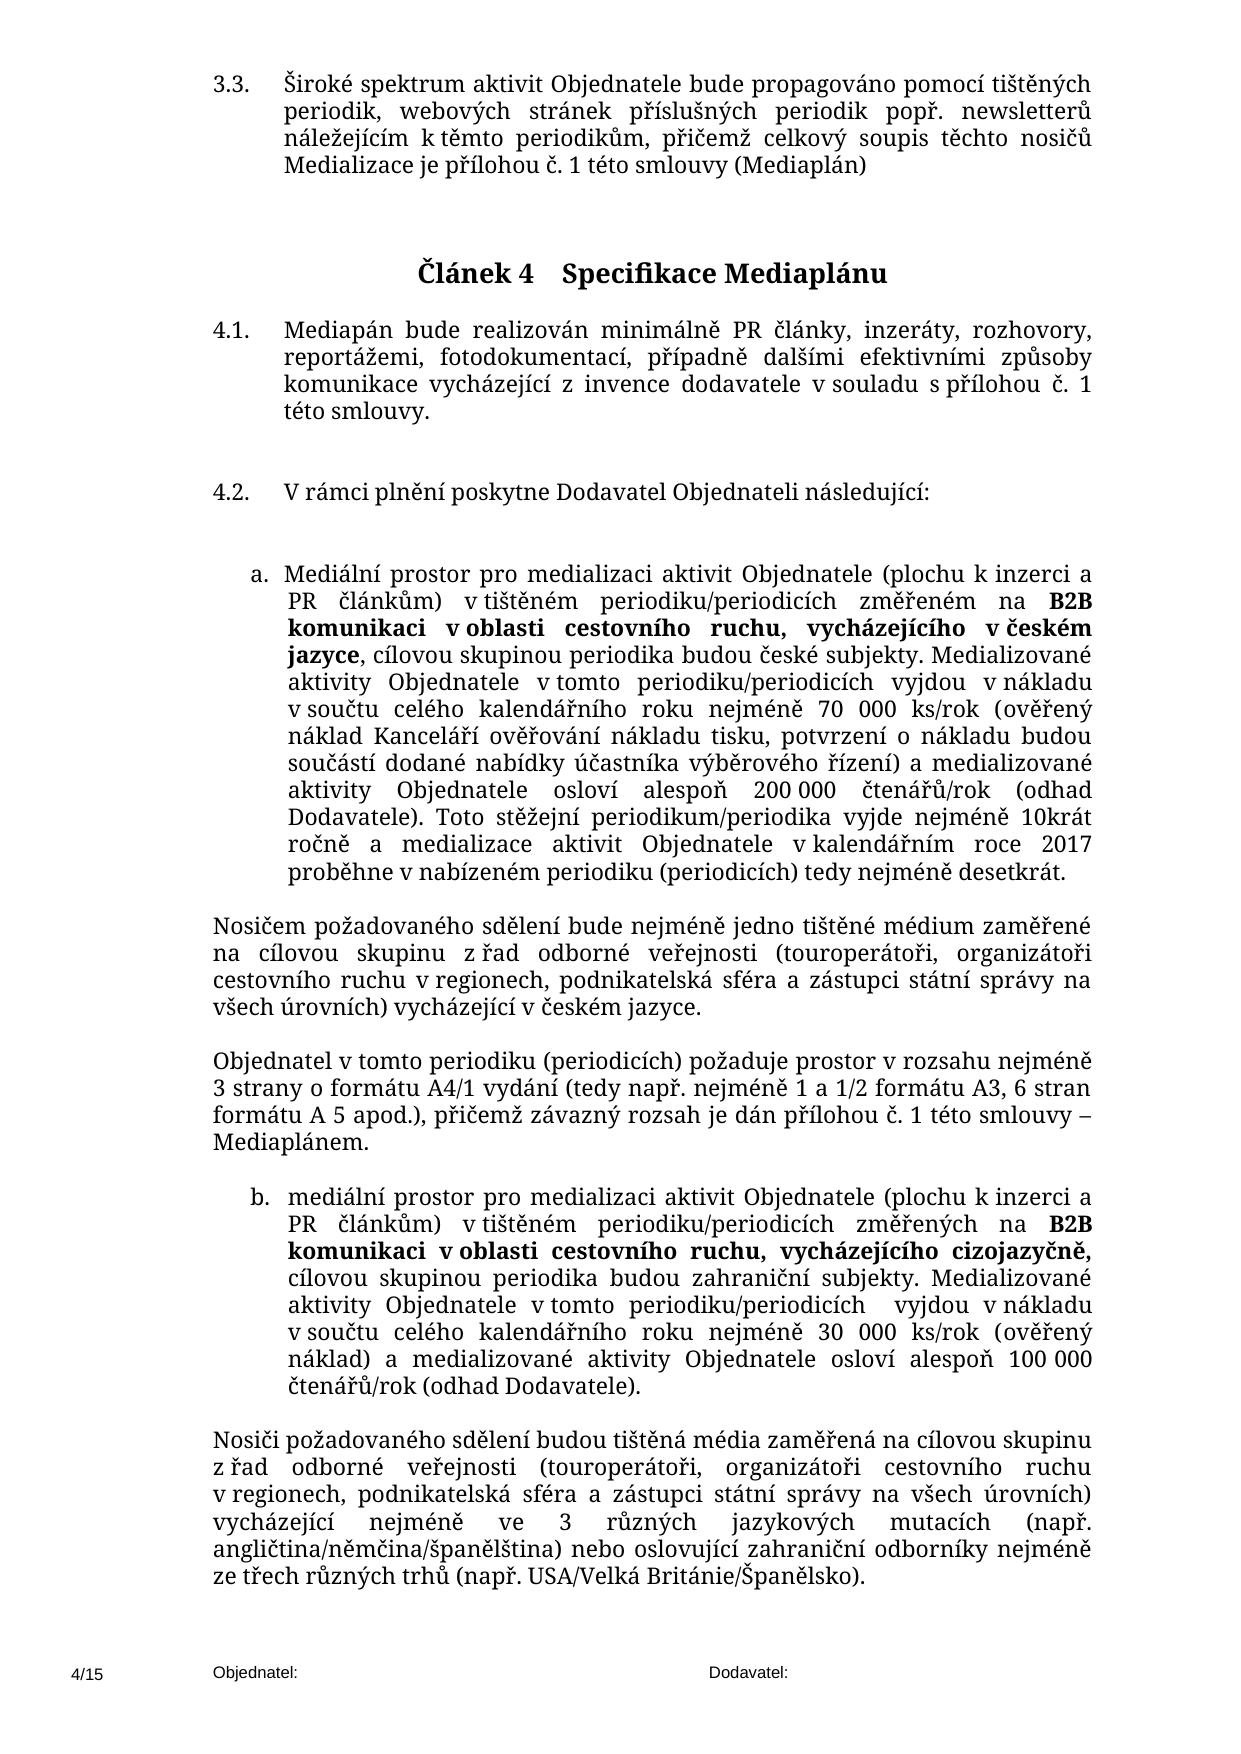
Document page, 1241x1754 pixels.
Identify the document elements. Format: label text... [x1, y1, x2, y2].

subtitle Článek 4 Specifikace Mediaplánu [213, 260, 1092, 289]
list mediální prostor pro medializaci aktivit Objednatele (plochu k inzerci a PR článkům) v tištěném periodiku/periodicích změřených na B2B komunikaci v oblasti cestovního ruchu, vycházejícího cizojazyčně, cílovou skupinou periodika budou zahraniční subjekty. Medializované aktivity Objednatele v tomto periodiku/periodicích vyjdou v nákladu v součtu celého kalendářního roku nejméně 30 000 ks/rok (ověřený náklad) a medializované aktivity Objednatele osloví alespoň 100 000 čtenářů/rok (odhad Dodavatele). [250, 1183, 1092, 1400]
subtitle 4.1. Mediapán bude realizován minimálně PR články, inzeráty, rozhovory, reportážemi, fotodokumentací, případně dalšími efektivními způsoby komunikace vycházející z invence dodavatele v souladu s přílohou č. 1 této smlouvy. [213, 317, 1092, 425]
list Mediální prostor pro medializaci aktivit Objednatele (plochu k inzerci a PR článkům) v tištěném periodiku/periodicích změřeném na B2B komunikaci v oblasti cestovního ruchu, vycházejícího v českém jazyce, cílovou skupinou periodika budou české subjekty. Medializované aktivity Objednatele v tomto periodiku/periodicích vyjdou v nákladu v součtu celého kalendářního roku nejméně 70 000 ks/rok (ověřený náklad Kanceláří ověřování nákladu tisku, potvrzení o nákladu budou součástí dodané nabídky účastníka výběrového řízení) a medializované aktivity Objednatele osloví alespoň 200 000 čtenářů/rok (odhad Dodavatele). Toto stěžejní periodikum/periodika vyjde nejméně 10krát ročně a medializace aktivit Objednatele v kalendářním roce 2017 proběhne v nabízeném periodiku (periodicích) tedy nejméně desetkrát. [250, 560, 1092, 885]
subtitle 3.3. Široké spektrum aktivit Objednatele bude propagováno pomocí tištěných periodik, webových stránek příslušných periodik popř. newsletterů náležejícím k těmto periodikům, přičemž celkový soupis těchto nosičů Medializace je přílohou č. 1 této smlouvy (Mediaplán) [213, 71, 1092, 179]
text Objednatel v tomto periodiku (periodicích) požaduje prostor v rozsahu nejméně 3 strany o formátu A4/1 vydání (tedy např. nejméně 1 a 1/2 formátu A3, 6 stran formátu A 5 apod.), přičemž závazný rozsah je dán přílohou č. 1 této smlouvy – Mediaplánem. [213, 1048, 1092, 1156]
text Nosiči požadovaného sdělení budou tištěná média zaměřená na cílovou skupinu z řad odborné veřejnosti (touroperátoři, organizátoři cestovního ruchu v regionech, podnikatelská sféra a zástupci státní správy na všech úrovních) vycházející nejméně ve 3 různých jazykových mutacích (např. angličtina/němčina/španělština) nebo oslovující zahraniční odborníky nejméně ze třech různých trhů (např. USA/Velká Británie/Španělsko). [213, 1427, 1092, 1589]
text Nosičem požadovaného sdělení bude nejméně jedno tištěné médium zaměřené na cílovou skupinu z řad odborné veřejnosti (touroperátoři, organizátoři cestovního ruchu v regionech, podnikatelská sféra a zástupci státní správy na všech úrovních) vycházející v českém jazyce. [213, 912, 1092, 1021]
subtitle 4.2. V rámci plnění poskytne Dodavatel Objednateli následující: [213, 479, 1092, 506]
